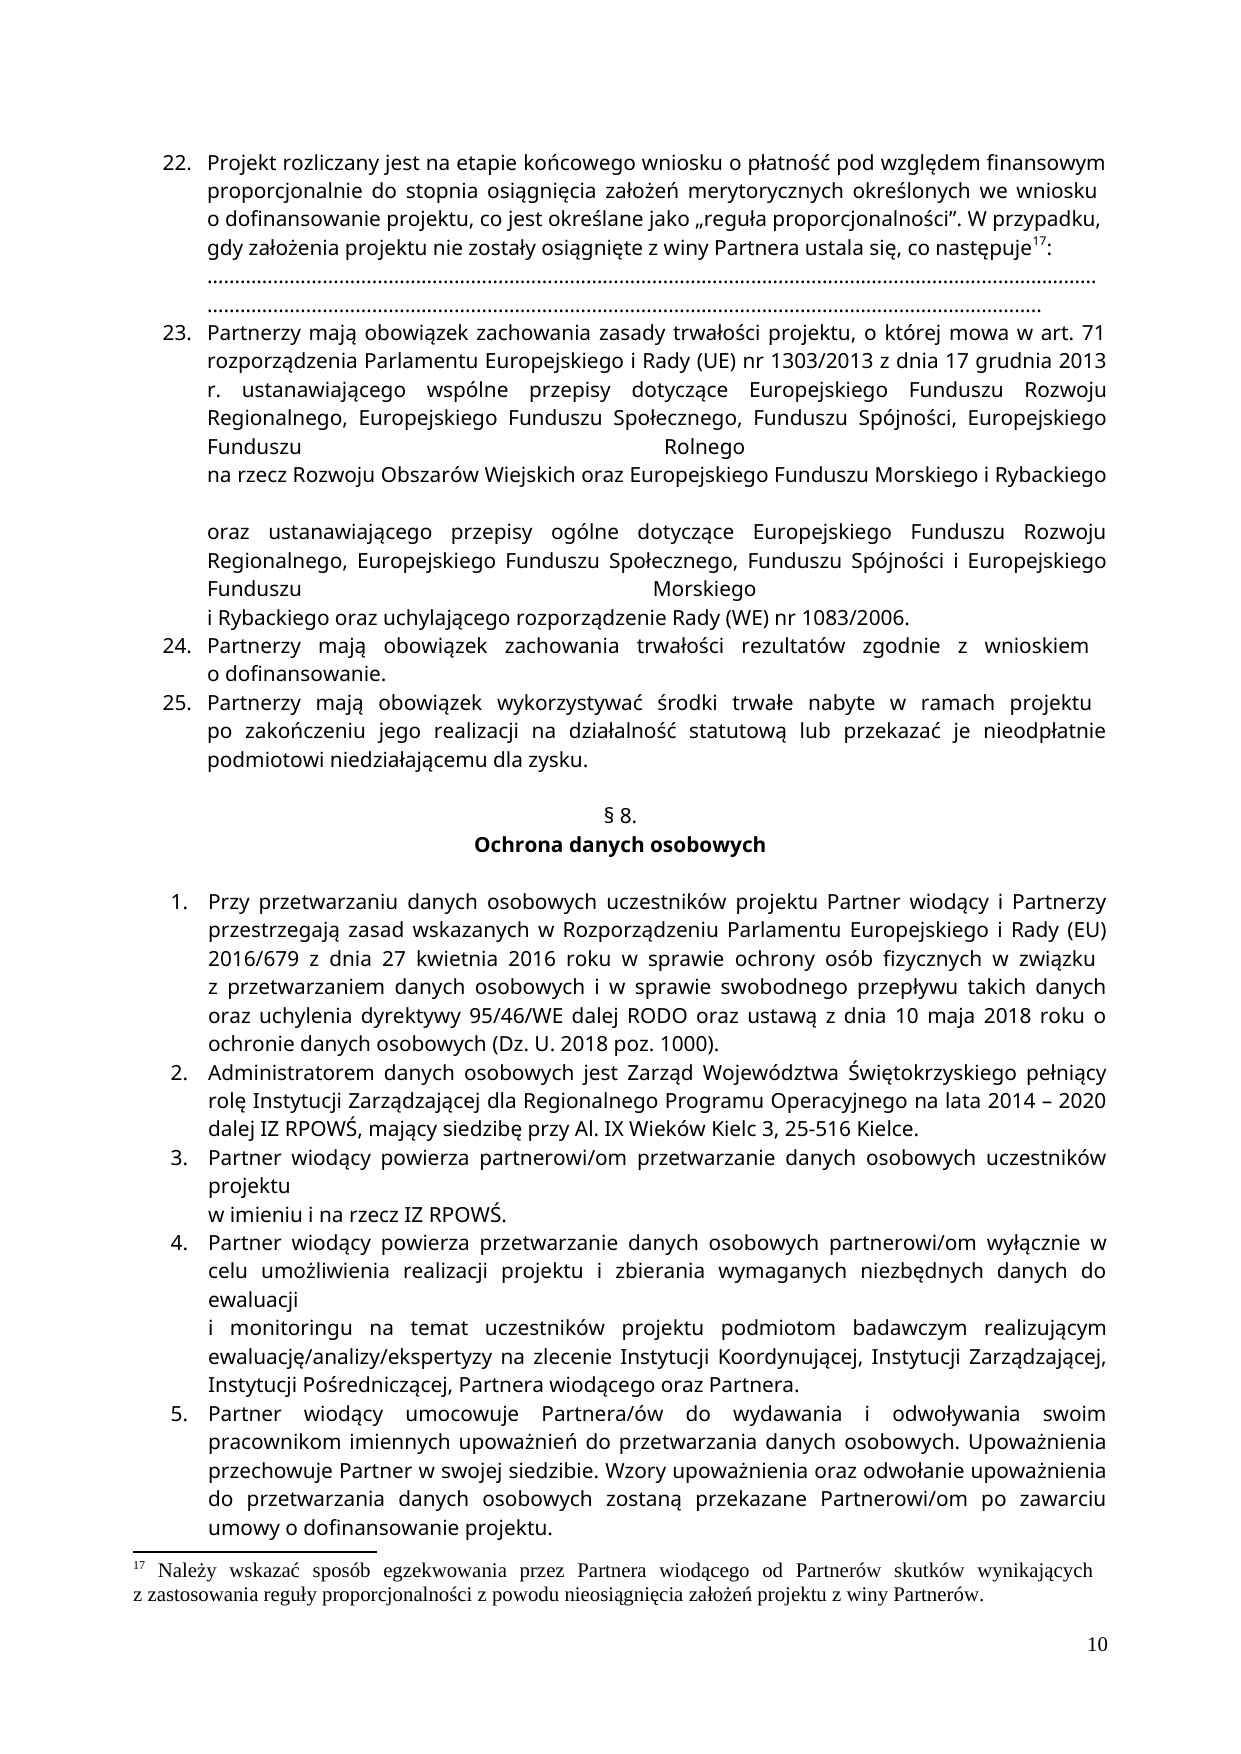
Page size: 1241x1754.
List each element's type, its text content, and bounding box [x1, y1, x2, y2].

list Partnerzy mają obowiązek wykorzystywać środki trwałe nabyte w ramach projektu po zakończeniu jego realizacji na działalność statutową lub przekazać je nieodpłatnie podmiotowi niedziałającemu dla zysku. [162, 688, 1107, 773]
list Partner wiodący umocowuje Partnera/ów do wydawania i odwoływania swoim pracownikom imiennych upoważnień do przetwarzania danych osobowych. Upoważnienia przechowuje Partner w swojej siedzibie. Wzory upoważnienia oraz odwołanie upoważnienia do przetwarzania danych osobowych zostaną przekazane Partnerowi/om po zawarciu umowy o dofinansowanie projektu. [170, 1399, 1107, 1541]
list Przy przetwarzaniu danych osobowych uczestników projektu Partner wiodący i Partnerzy przestrzegają zasad wskazanych w Rozporządzeniu Parlamentu Europejskiego i Rady (EU) 2016/679 z dnia 27 kwietnia 2016 roku w sprawie ochrony osób fizycznych w związku z przetwarzaniem danych osobowych i w sprawie swobodnego przepływu takich danych oraz uchylenia dyrektywy 95/46/WE dalej RODO oraz ustawą z dnia 10 maja 2018 roku o ochronie danych osobowych (Dz. U. 2018 poz. 1000). [170, 887, 1107, 1058]
list Partnerzy mają obowiązek zachowania trwałości rezultatów zgodnie z wnioskiem o dofinansowanie. [162, 631, 1107, 688]
list Partner wiodący powierza przetwarzanie danych osobowych partnerowi/om wyłącznie w celu umożliwienia realizacji projektu i zbierania wymaganych niezbędnych danych do ewaluacji i monitoringu na temat uczestników projektu podmiotom badawczym realizującym ewaluację/analizy/ekspertyzy na zlecenie Instytucji Koordynującej, Instytucji Zarządzającej, Instytucji Pośredniczącej, Partnera wiodącego oraz Partnera. [170, 1228, 1107, 1399]
text § 8. [133, 802, 1107, 830]
list Partner wiodący powierza partnerowi/om przetwarzanie danych osobowych uczestników projektu w imieniu i na rzecz IZ RPOWŚ. [170, 1143, 1107, 1228]
list Projekt rozliczany jest na etapie końcowego wniosku o płatność pod względem finansowym proporcjonalnie do stopnia osiągnięcia założeń merytorycznych określonych we wniosku o dofinansowanie projektu, co jest określane jako „reguła proporcjonalności”. W przypadku, gdy założenia projektu nie zostały osiągnięte z winy Partnera ustala się, co następuje: [162, 148, 1107, 261]
list Administratorem danych osobowych jest Zarząd Województwa Świętokrzyskiego pełniący rolę Instytucji Zarządzającej dla Regionalnego Programu Operacyjnego na lata 2014 – 2020 dalej IZ RPOWŚ, mający siedzibę przy Al. IX Wieków Kielc 3, 25-516 Kielce. [170, 1058, 1107, 1143]
list …………………………………………………………………………………………………………………………………………………………………………………………………………………………………………………………………………………….. [207, 261, 1107, 318]
text Ochrona danych osobowych [133, 830, 1107, 858]
list Partnerzy mają obowiązek zachowania zasady trwałości projektu, o której mowa w art. 71 rozporządzenia Parlamentu Europejskiego i Rady (UE) nr 1303/2013 z dnia 17 grudnia 2013 r. ustanawiającego wspólne przepisy dotyczące Europejskiego Funduszu Rozwoju Regionalnego, Europejskiego Funduszu Społecznego, Funduszu Spójności, Europejskiego Funduszu Rolnego na rzecz Rozwoju Obszarów Wiejskich oraz Europejskiego Funduszu Morskiego i Rybackiego oraz ustanawiającego przepisy ogólne dotyczące Europejskiego Funduszu Rozwoju Regionalnego, Europejskiego Funduszu Społecznego, Funduszu Spójności i Europejskiego Funduszu Morskiego i Rybackiego oraz uchylającego rozporządzenie Rady (WE) nr 1083/2006. [162, 318, 1107, 631]
